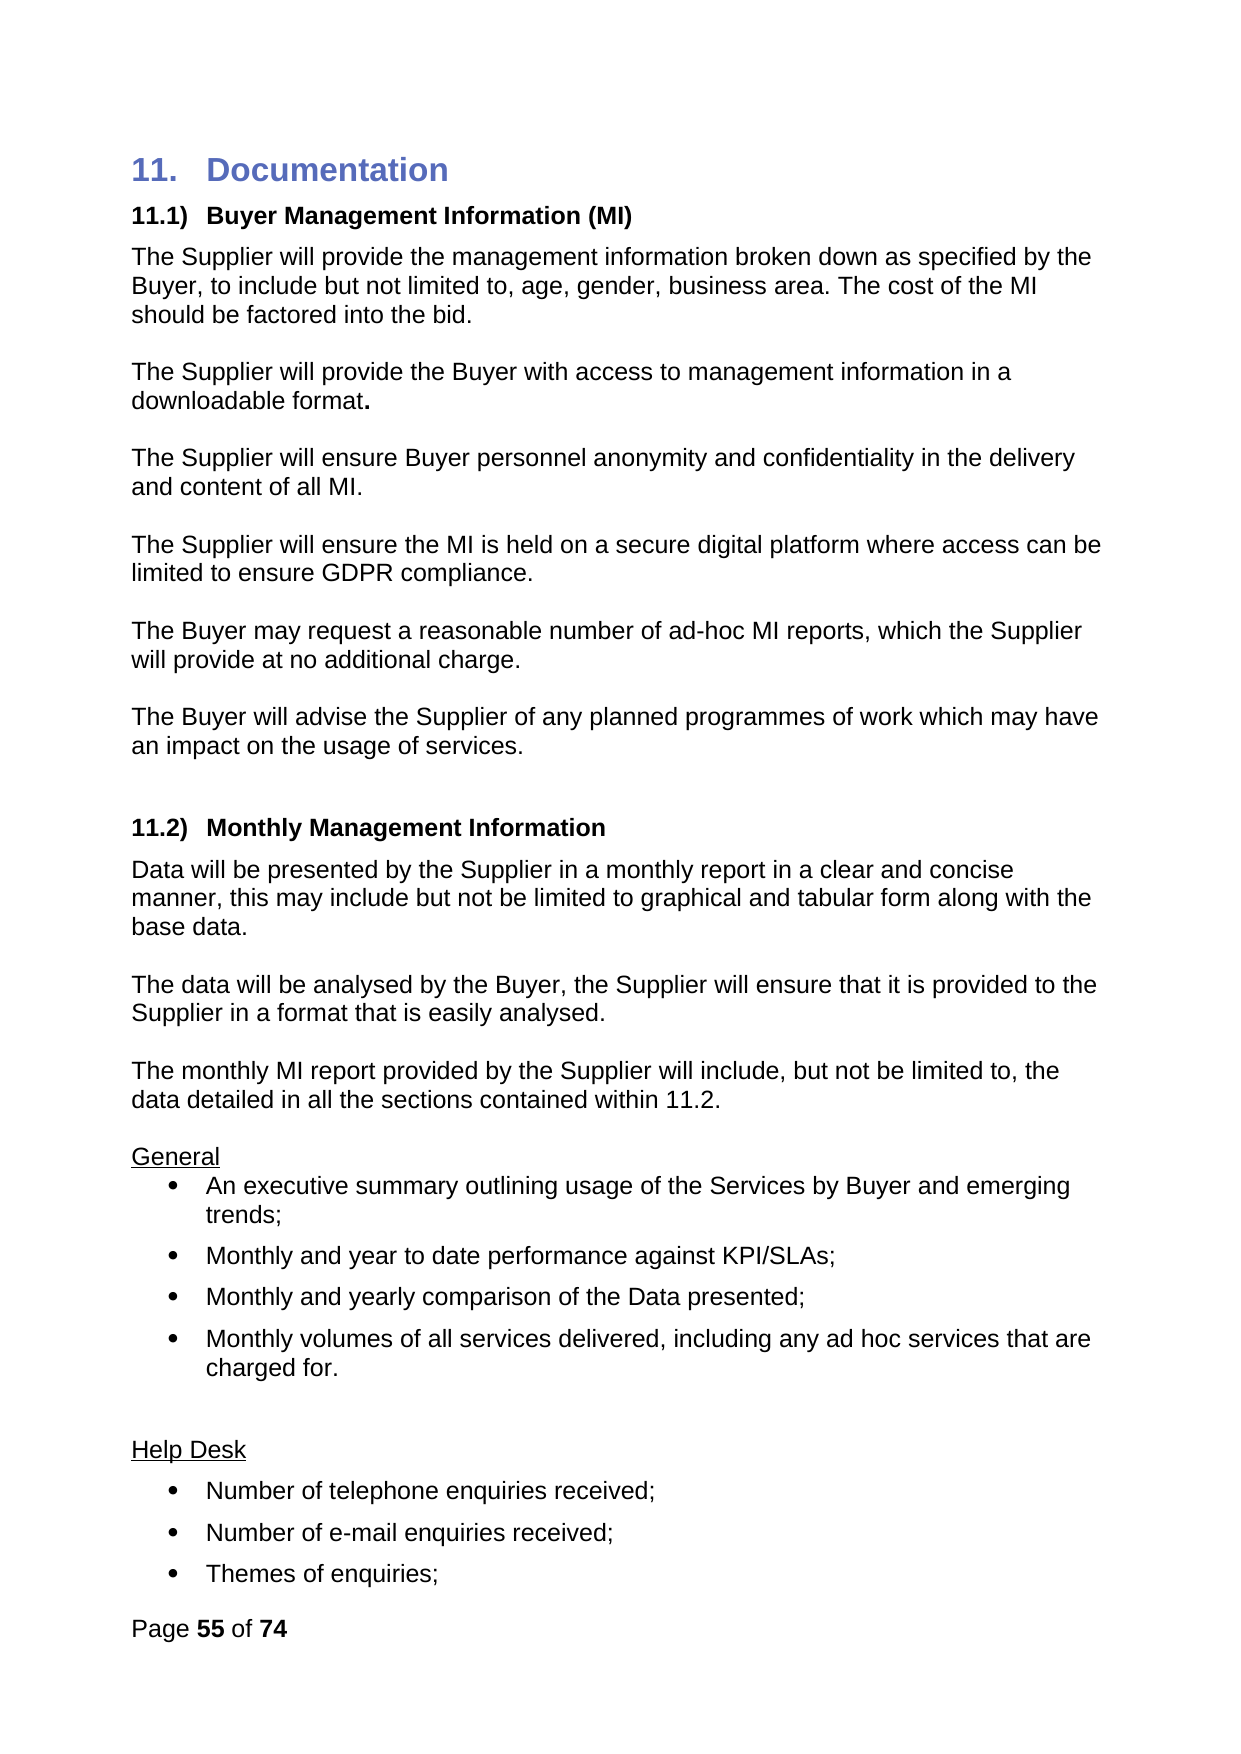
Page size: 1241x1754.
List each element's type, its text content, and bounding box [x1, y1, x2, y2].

list An executive summary outlining usage of the Services by Buyer and emerging trends; [168, 1171, 1106, 1228]
text Data will be presented by the Supplier in a monthly report in a clear and concise manner, this may include but not be limited to graphical and tabular form along with the base data. [131, 855, 1106, 941]
subtitle Documentation [131, 150, 1106, 188]
list Monthly and year to date performance against KPI/SLAs; [168, 1241, 1106, 1270]
list Monthly volumes of all services delivered, including any ad hoc services that are charged for. [168, 1324, 1106, 1381]
text The Buyer may request a reasonable number of ad-hoc MI reports, which the Supplier will provide at no additional charge. [131, 616, 1106, 673]
list Number of e-mail enquiries received; [168, 1518, 1106, 1547]
subtitle 11.1) Buyer Management Information (MI) [131, 201, 1106, 230]
text The monthly MI report provided by the Supplier will include, but not be limited to, the data detailed in all the sections contained within 11.2. [131, 1056, 1106, 1113]
subtitle Help Desk [131, 1435, 1106, 1464]
text The Supplier will ensure Buyer personnel anonymity and confidentiality in the delivery and content of all MI. [131, 443, 1106, 501]
list Number of telephone enquiries received; [168, 1476, 1106, 1505]
text The Supplier will provide the Buyer with access to management information in a downloadable format. [131, 357, 1106, 415]
subtitle 11.2) Monthly Management Information [131, 813, 1106, 842]
text The Buyer will advise the Supplier of any planned programmes of work which may have an impact on the usage of services. [131, 702, 1106, 760]
text The data will be analysed by the Buyer, the Supplier will ensure that it is provided to the Supplier in a format that is easily analysed. [131, 970, 1106, 1027]
text The Supplier will ensure the MI is held on a secure digital platform where access can be limited to ensure GDPR compliance. [131, 530, 1106, 587]
text The Supplier will provide the management information broken down as specified by the Buyer, to include but not limited to, age, gender, business area. The cost of the MI should be factored into the bid. [131, 242, 1106, 328]
text General [131, 1142, 1106, 1171]
list Monthly and yearly comparison of the Data presented; [168, 1282, 1106, 1311]
list Themes of enquiries; [168, 1559, 1106, 1588]
